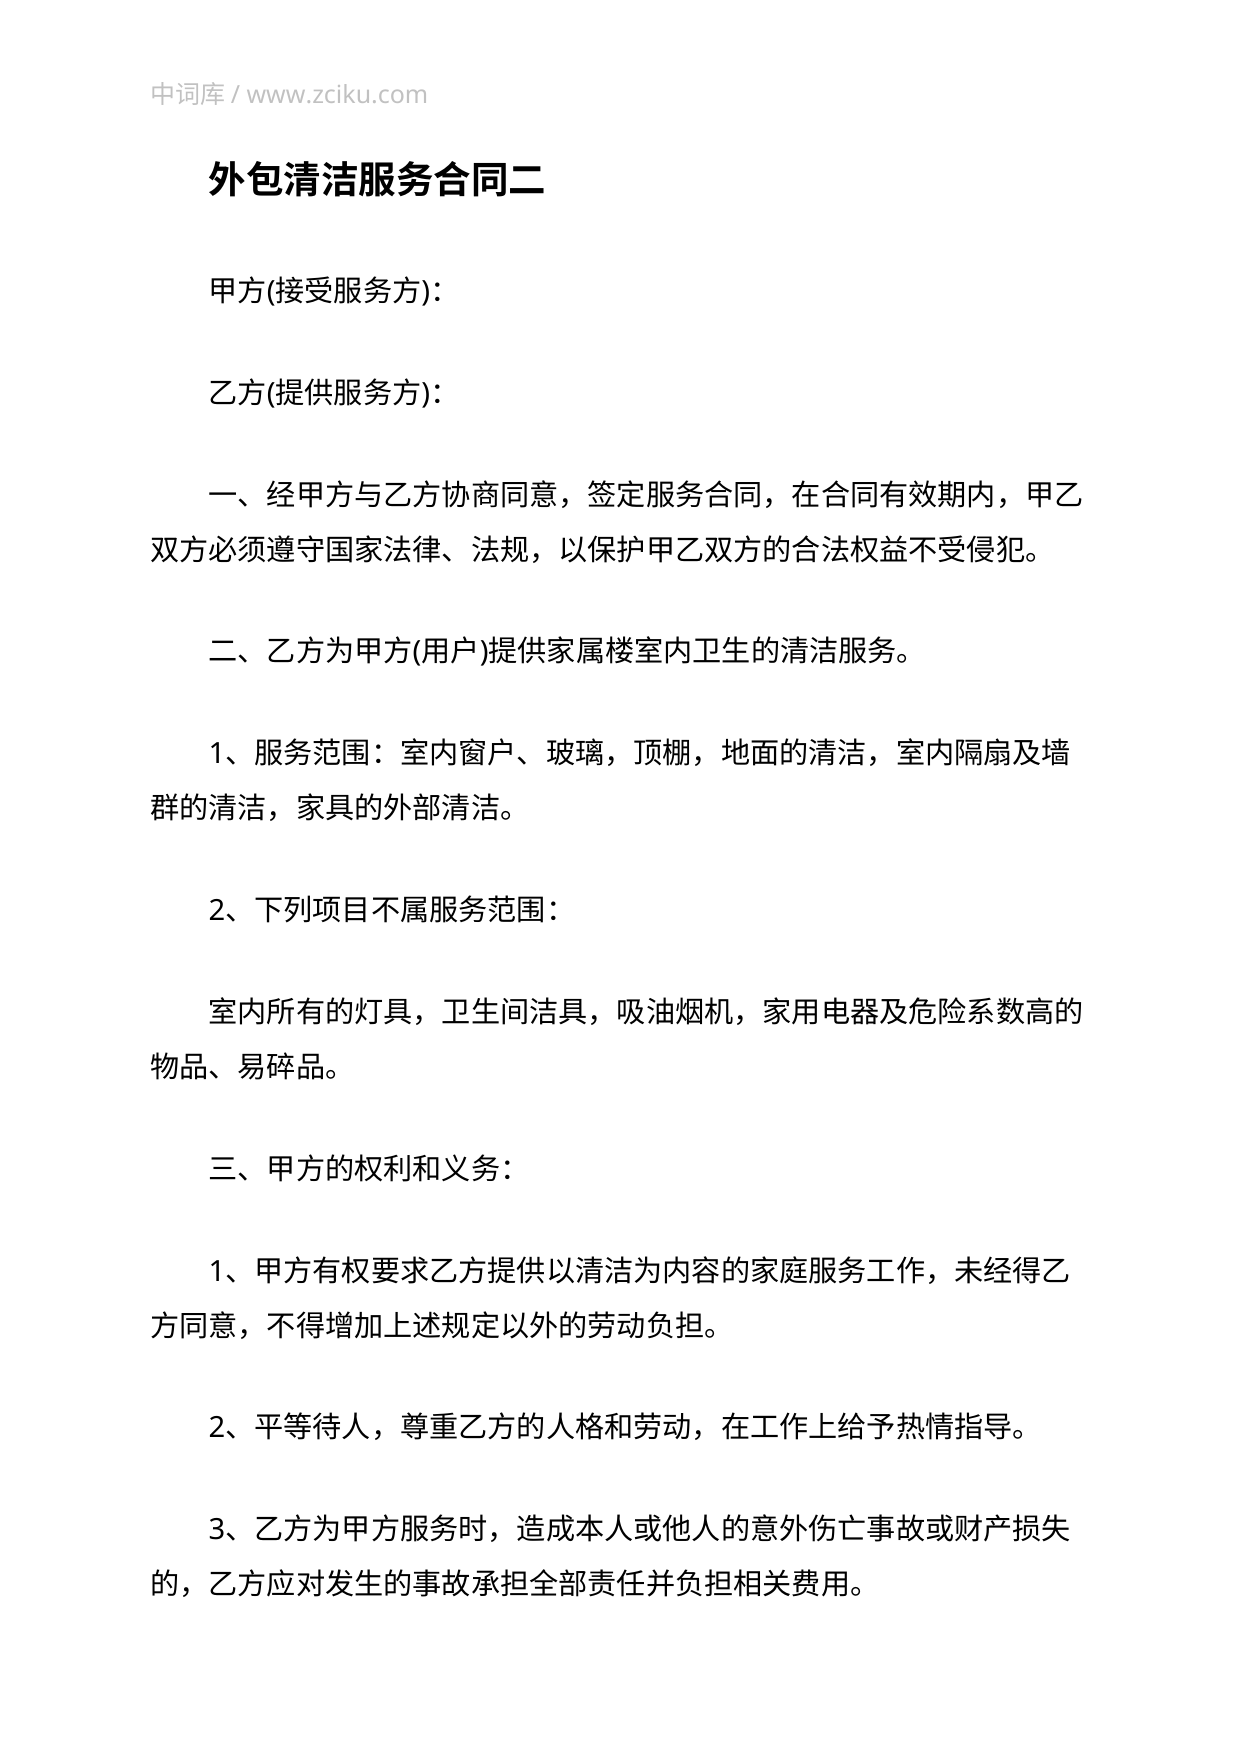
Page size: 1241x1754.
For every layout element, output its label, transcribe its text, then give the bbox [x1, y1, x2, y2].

text 2、平等待人，尊重乙方的人格和劳动，在工作上给予热情指导。 [150, 1404, 1090, 1446]
text 3、乙方为甲方服务时，造成本人或他人的意外伤亡事故或财产损失的，乙方应对发生的事故承担全部责任并负担相关费用。 [150, 1506, 1090, 1603]
text 1、甲方有权要求乙方提供以清洁为内容的家庭服务工作，未经得乙方同意，不得增加上述规定以外的劳动负担。 [150, 1247, 1090, 1344]
text 2、下列项目不属服务范围： [150, 887, 1090, 929]
text 甲方(接受服务方)： [150, 267, 1090, 310]
text 二、乙方为甲方(用户)提供家属楼室内卫生的清洁服务。 [150, 628, 1090, 670]
text 外包清洁服务合同二 [150, 150, 1090, 204]
text 一、经甲方与乙方协商同意，签定服务合同，在合同有效期内，甲乙双方必须遵守国家法律、法规，以保护甲乙双方的合法权益不受侵犯。 [150, 471, 1090, 568]
text 乙方(提供服务方)： [150, 369, 1090, 412]
text 室内所有的灯具，卫生间洁具，吸油烟机，家用电器及危险系数高的物品、易碎品。 [150, 989, 1090, 1086]
text 三、甲方的权利和义务： [150, 1145, 1090, 1188]
text 1、服务范围：室内窗户、玻璃，顶棚，地面的清洁，室内隔扇及墙群的清洁，家具的外部清洁。 [150, 730, 1090, 827]
